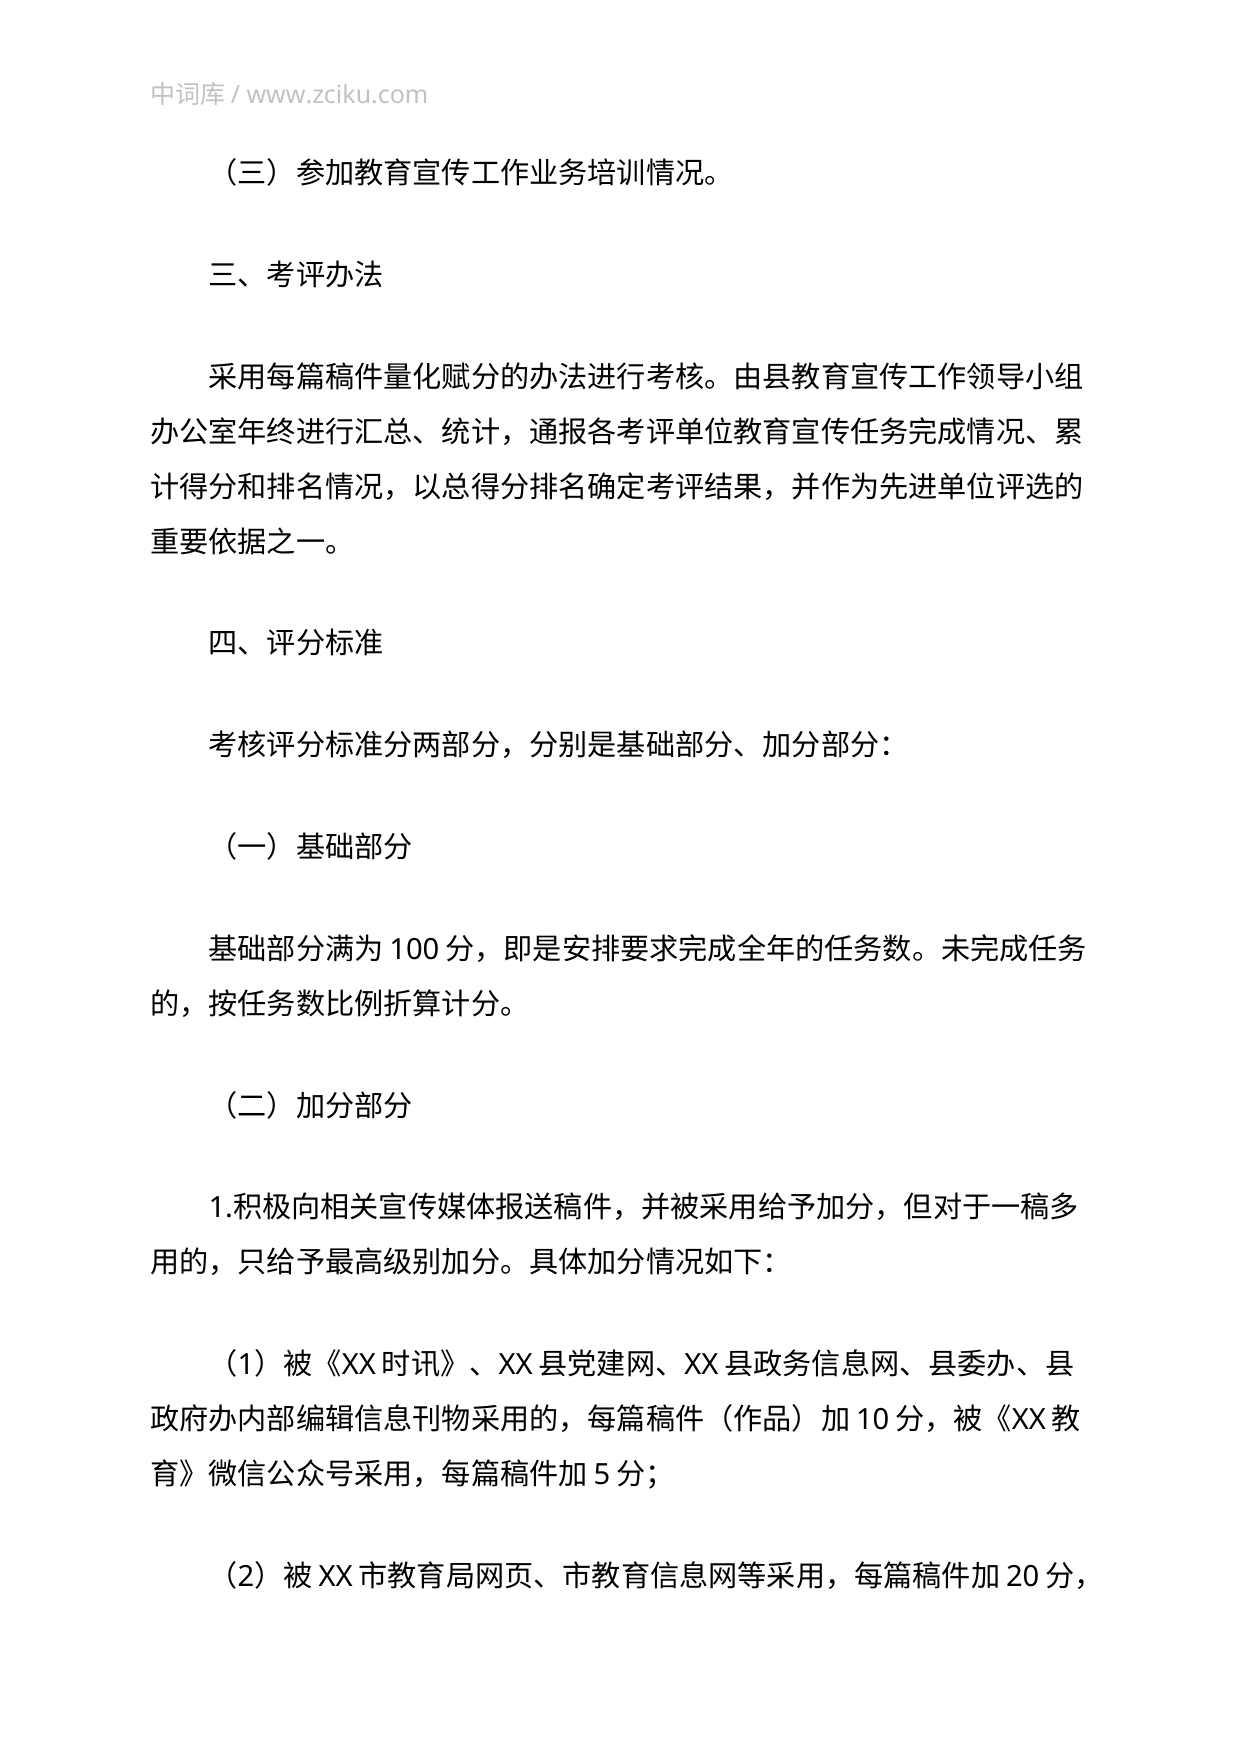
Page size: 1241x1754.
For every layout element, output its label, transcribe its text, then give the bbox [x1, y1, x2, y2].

text 基础部分满为100分，即是安排要求完成全年的任务数。未完成任务的，按任务数比例折算计分。 [150, 925, 1090, 1023]
text 三、考评办法 [150, 252, 1090, 294]
text （一）基础部分 [150, 823, 1090, 866]
text 采用每篇稿件量化赋分的办法进行考核。由县教育宣传工作领导小组办公室年终进行汇总、统计，通报各考评单位教育宣传任务完成情况、累计得分和排名情况，以总得分排名确定考评结果，并作为先进单位评选的重要依据之一。 [150, 353, 1090, 561]
text （二）加分部分 [150, 1082, 1090, 1124]
text （1）被《XX时讯》、XX县党建网、XX县政务信息网、县委办、县政府办内部编辑信息刊物采用的，每篇稿件（作品）加10分，被《XX教育》微信公众号采用，每篇稿件加5分； [150, 1341, 1090, 1493]
text 四、评分标准 [150, 620, 1090, 662]
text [150, 1553, 1090, 1595]
text 1.积极向相关宣传媒体报送稿件，并被采用给予加分，但对于一稿多用的，只给予最高级别加分。具体加分情况如下： [150, 1184, 1090, 1281]
text （三）参加教育宣传工作业务培训情况。 [150, 150, 1090, 192]
text 考核评分标准分两部分，分别是基础部分、加分部分： [150, 722, 1090, 764]
